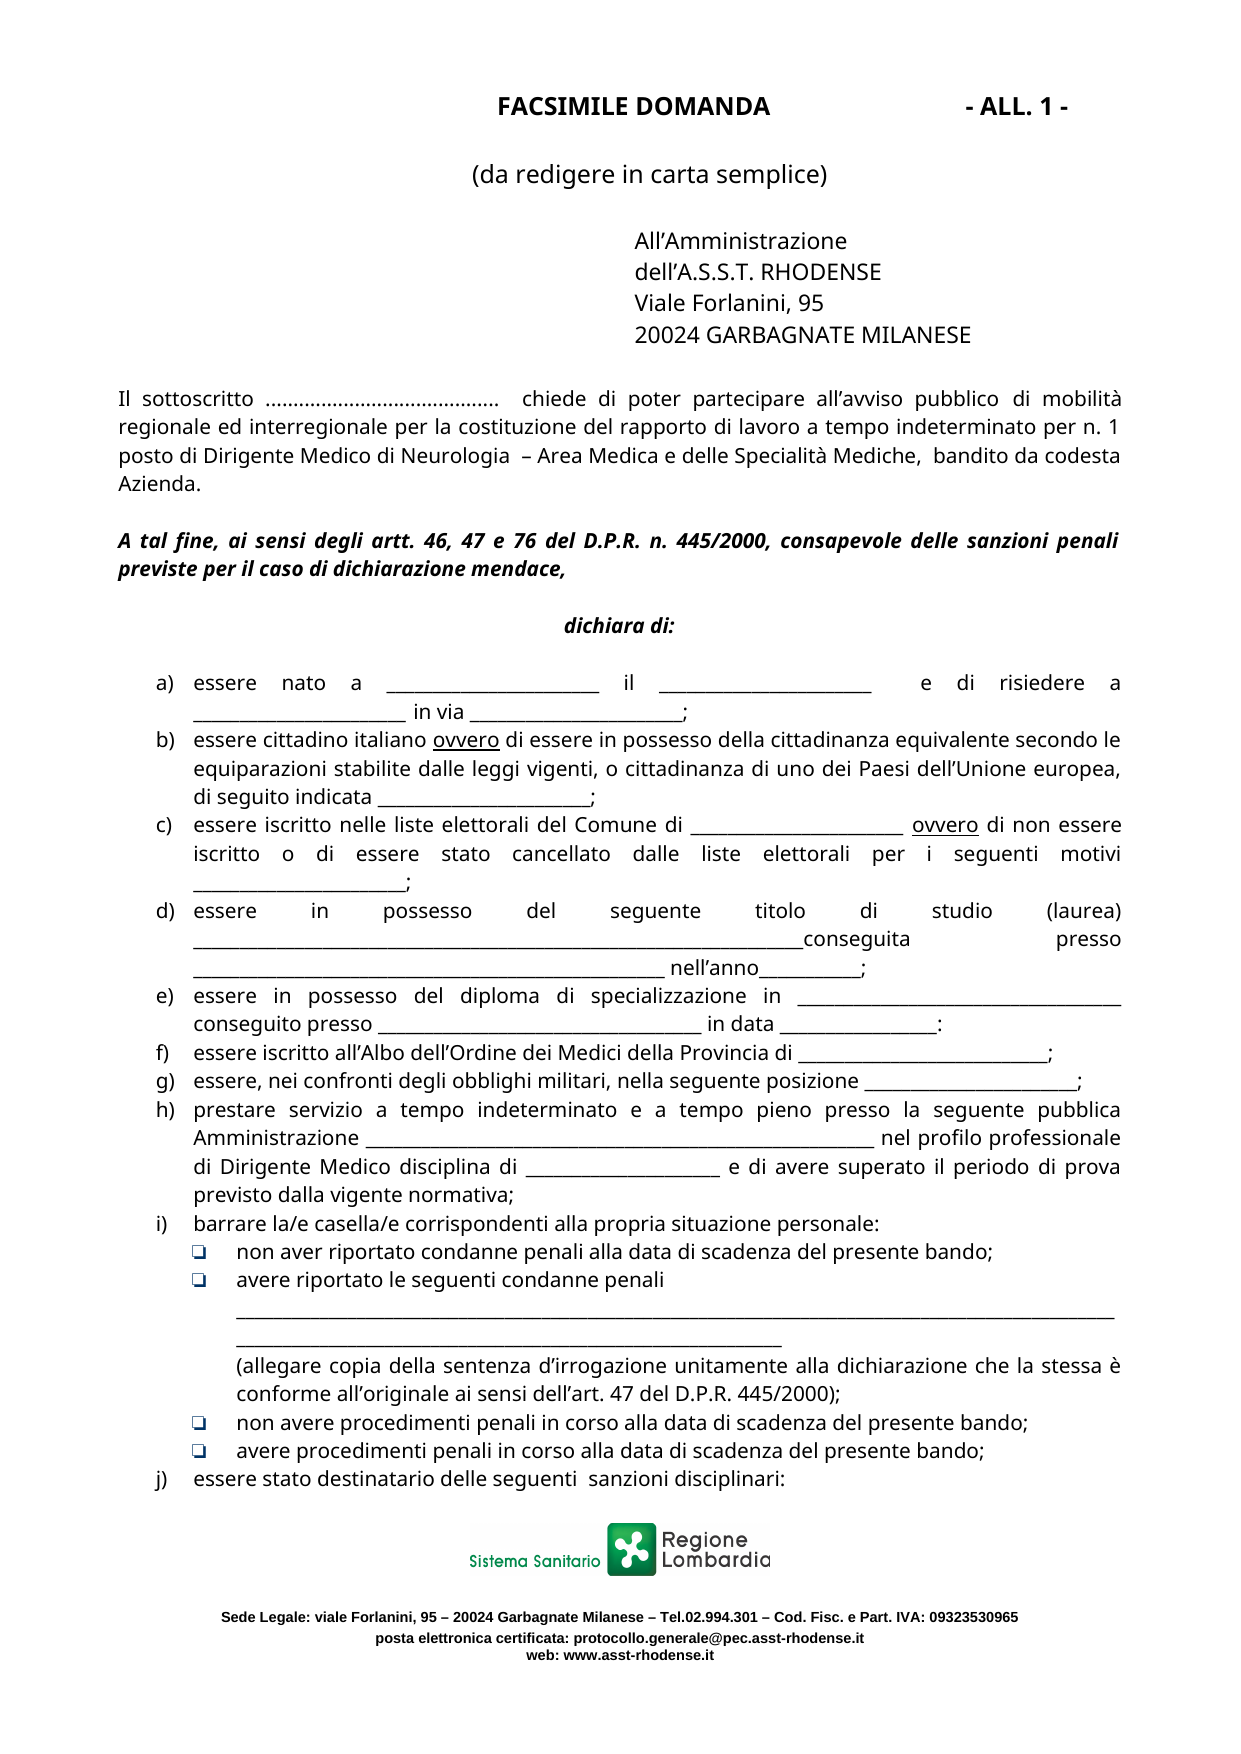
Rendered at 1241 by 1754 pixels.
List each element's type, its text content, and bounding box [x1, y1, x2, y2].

text (da redigere in carta semplice) [177, 157, 1122, 191]
text Viale Forlanini, 95 20024 GARBAGNATE MILANESE [177, 287, 1122, 350]
list prestare servizio a tempo indeterminato e a tempo pieno presso la seguente pubblica Amministrazione _______________________________________________________ nel profilo professionale di Dirigente Medico disciplina di _____________________ e di avere superato il periodo di prova previsto dalla vigente normativa; [156, 1095, 1122, 1209]
list essere, nei confronti degli obblighi militari, nella seguente posizione _______________________; [156, 1066, 1122, 1095]
text FACSIMILE DOMANDA - ALL. 1 - [118, 89, 1122, 123]
text __________________________________________________________________________________________________________________________________________________________ [236, 1294, 1122, 1351]
text All’Amministrazione dell’A.S.S.T. RHODENSE [177, 225, 1122, 287]
text A tal fine, ai sensi degli artt. 46, 47 e 76 del D.P.R. n. 445/2000, consapevole delle sanzioni penali previste per il caso di dichiarazione mendace, [118, 526, 1122, 583]
picture [470, 1523, 770, 1576]
list non avere procedimenti penali in corso alla data di scadenza del presente bando; [192, 1408, 1122, 1436]
list avere procedimenti penali in corso alla data di scadenza del presente bando; [192, 1436, 1122, 1464]
list essere iscritto nelle liste elettorali del Comune di _______________________ ovvero di non essere iscritto o di essere stato cancellato dalle liste elettorali per i seguenti motivi _______________________; [156, 811, 1122, 896]
list essere in possesso del diploma di specializzazione in ___________________________________ conseguito presso ___________________________________ in data _________________: [156, 981, 1122, 1038]
list essere iscritto all’Albo dell’Ordine dei Medici della Provincia di ___________________________; [156, 1038, 1122, 1066]
list essere stato destinatario delle seguenti sanzioni disciplinari: [156, 1464, 1122, 1493]
list non aver riportato condanne penali alla data di scadenza del presente bando; [192, 1237, 1122, 1266]
list barrare la/e casella/e corrispondenti alla propria situazione personale: [156, 1209, 1122, 1237]
text dichiara di: [118, 611, 1122, 640]
list essere cittadino italiano ovvero di essere in possesso della cittadinanza equivalente secondo le equiparazioni stabilite dalle leggi vigenti, o cittadinanza di uno dei Paesi dell’Unione europea, di seguito indicata _______________________; [156, 725, 1122, 811]
text (allegare copia della sentenza d’irrogazione unitamente alla dichiarazione che la stessa è conforme all’originale ai sensi dell’art. 47 del D.P.R. 445/2000); [236, 1351, 1122, 1408]
list essere nato a _______________________ il _______________________ e di risiedere a _______________________ in via _______________________; [156, 668, 1122, 725]
list avere riportato le seguenti condanne penali [192, 1266, 1122, 1294]
text Il sottoscritto .......................................... chiede di poter partecipare all’avviso pubblico di mobilità regionale ed interregionale per la costituzione del rapporto di lavoro a tempo indeterminato per n. 1 posto di Dirigente Medico di Neurologia – Area Medica e delle Specialità Mediche, bandito da codesta Azienda. [118, 384, 1122, 498]
list essere in possesso del seguente titolo di studio (laurea) __________________________________________________________________conseguita presso ___________________________________________________ nell’anno___________; [156, 896, 1122, 981]
